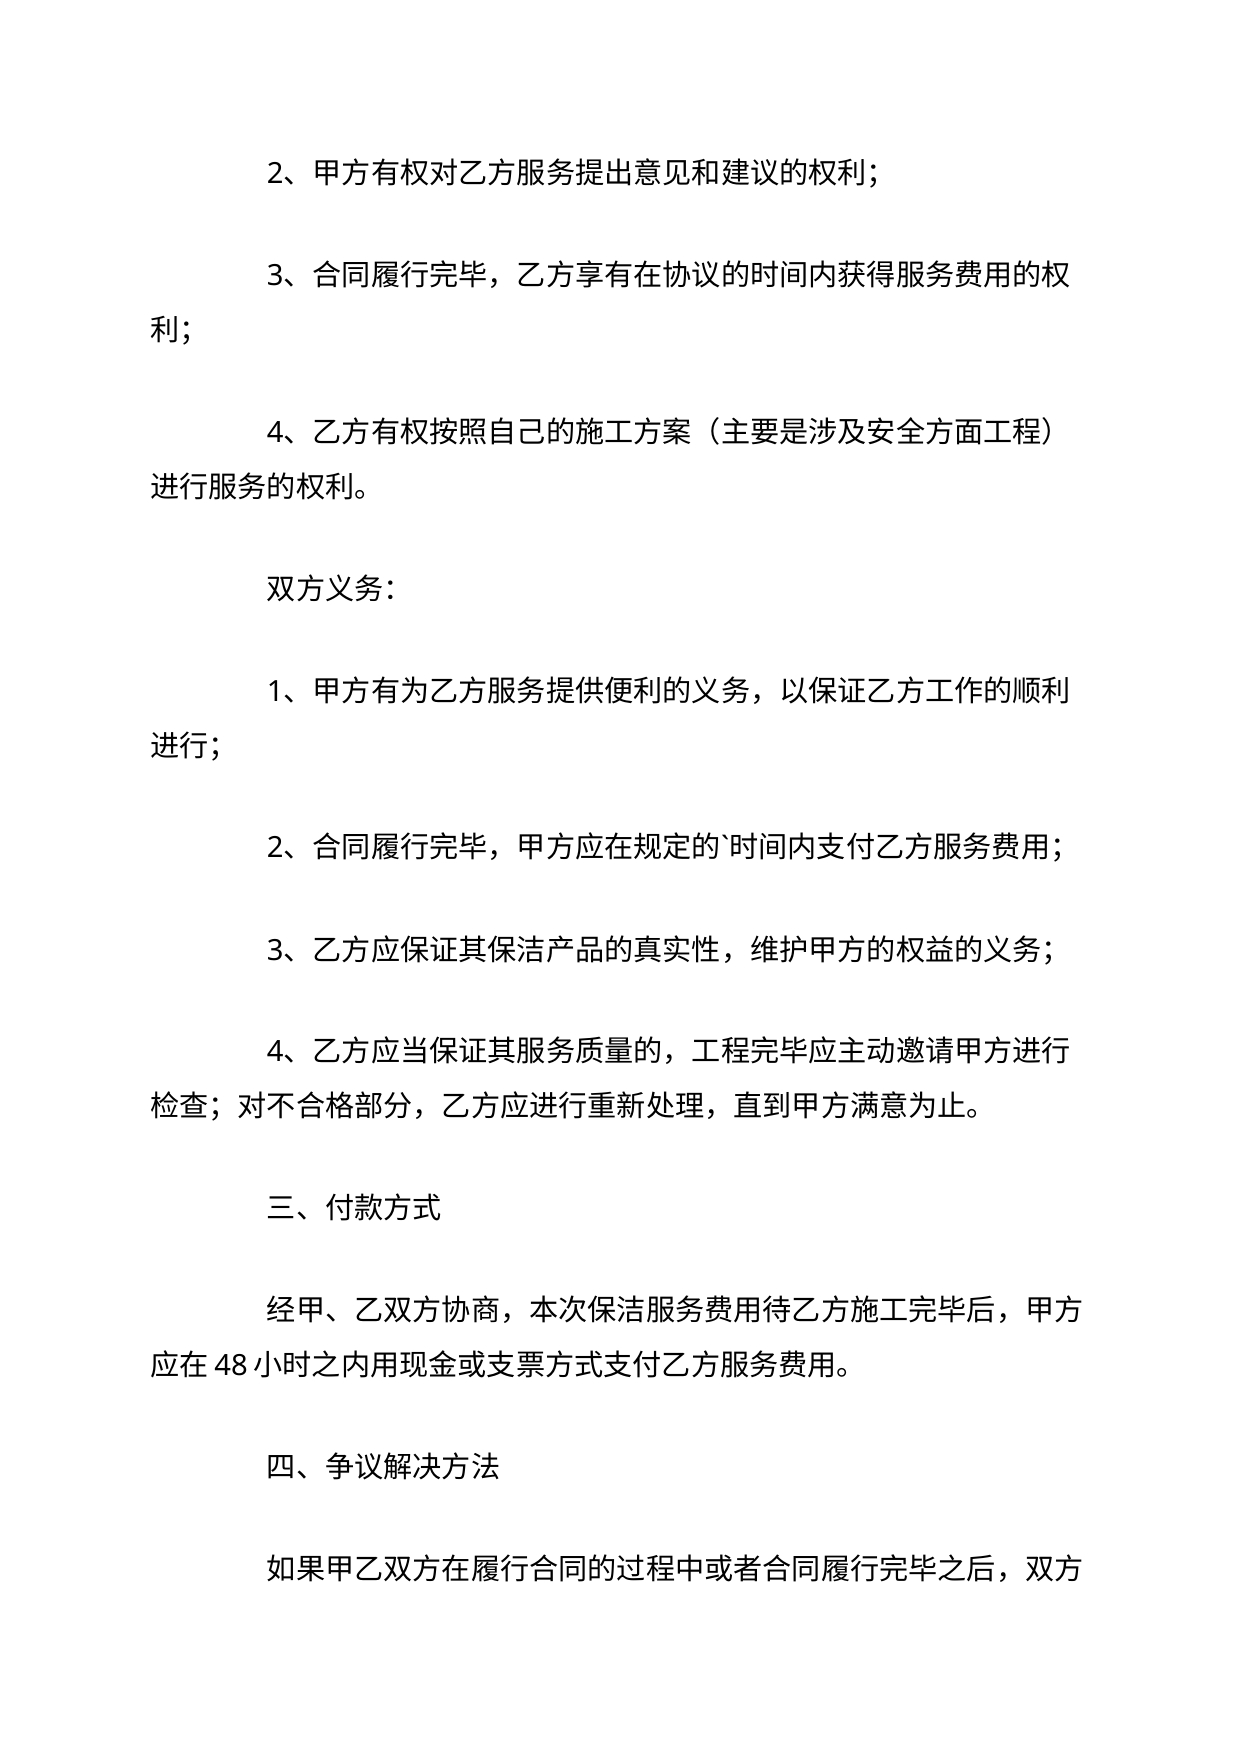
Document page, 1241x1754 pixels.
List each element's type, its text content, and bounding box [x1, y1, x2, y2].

text 经甲、乙双方协商，本次保洁服务费用待乙方施工完毕后，甲方应在48小时之内用现金或支票方式支付乙方服务费用。 [150, 1287, 1090, 1384]
text 2、合同履行完毕，甲方应在规定的`时间内支付乙方服务费用； [150, 824, 1090, 866]
text 四、争议解决方法 [150, 1443, 1090, 1486]
text 1、甲方有为乙方服务提供便利的义务，以保证乙方工作的顺利进行； [150, 667, 1090, 764]
text 3、乙方应保证其保洁产品的真实性，维护甲方的权益的义务； [150, 926, 1090, 968]
text 3、合同履行完毕，乙方享有在协议的时间内获得服务费用的权利； [150, 252, 1090, 349]
text 2、甲方有权对乙方服务提出意见和建议的权利； [150, 150, 1090, 192]
text 4、乙方应当保证其服务质量的，工程完毕应主动邀请甲方进行检查；对不合格部分，乙方应进行重新处理，直到甲方满意为止。 [150, 1028, 1090, 1125]
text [150, 1545, 1090, 1587]
text 三、付款方式 [150, 1185, 1090, 1227]
text 双方义务： [150, 566, 1090, 608]
text 4、乙方有权按照自己的施工方案（主要是涉及安全方面工程）进行服务的权利。 [150, 409, 1090, 506]
